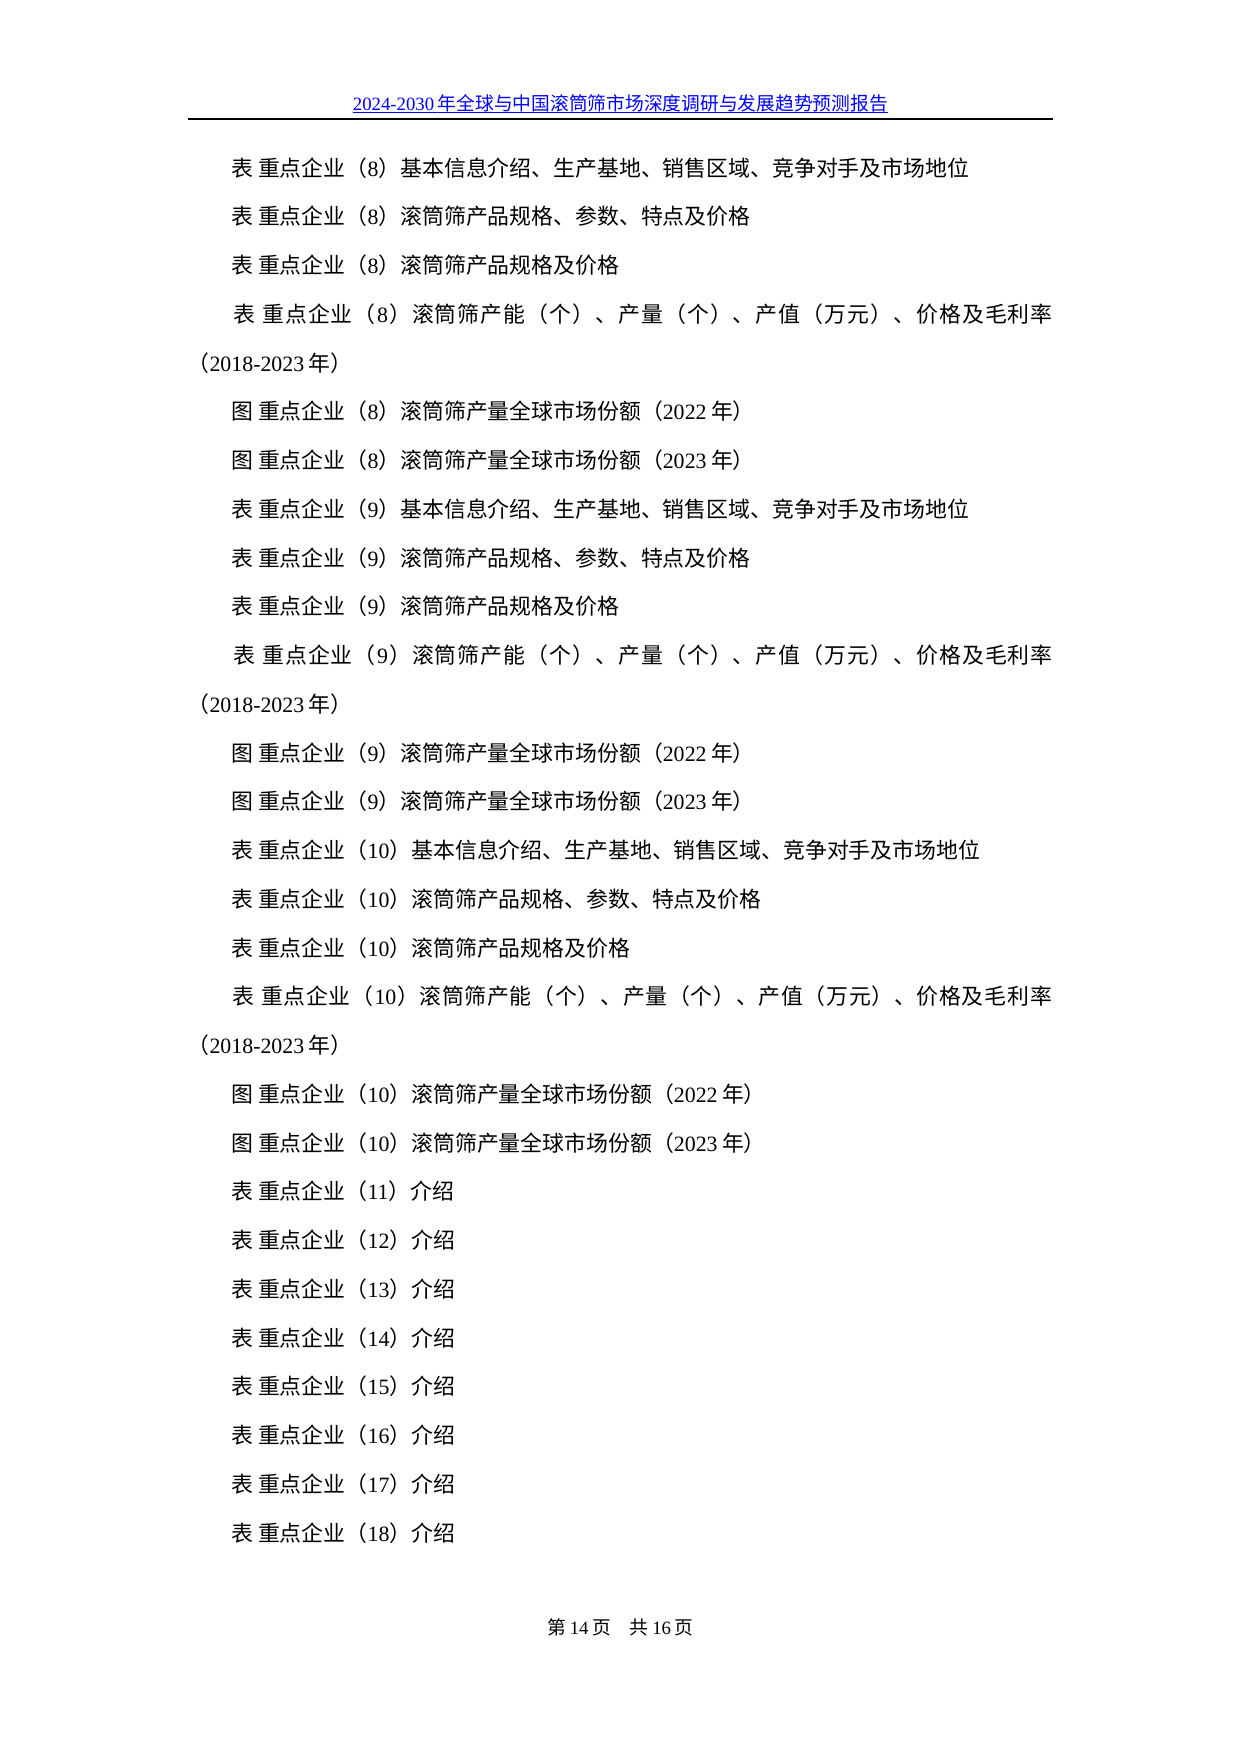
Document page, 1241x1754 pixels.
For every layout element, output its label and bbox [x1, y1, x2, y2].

text [187, 150, 1053, 1548]
